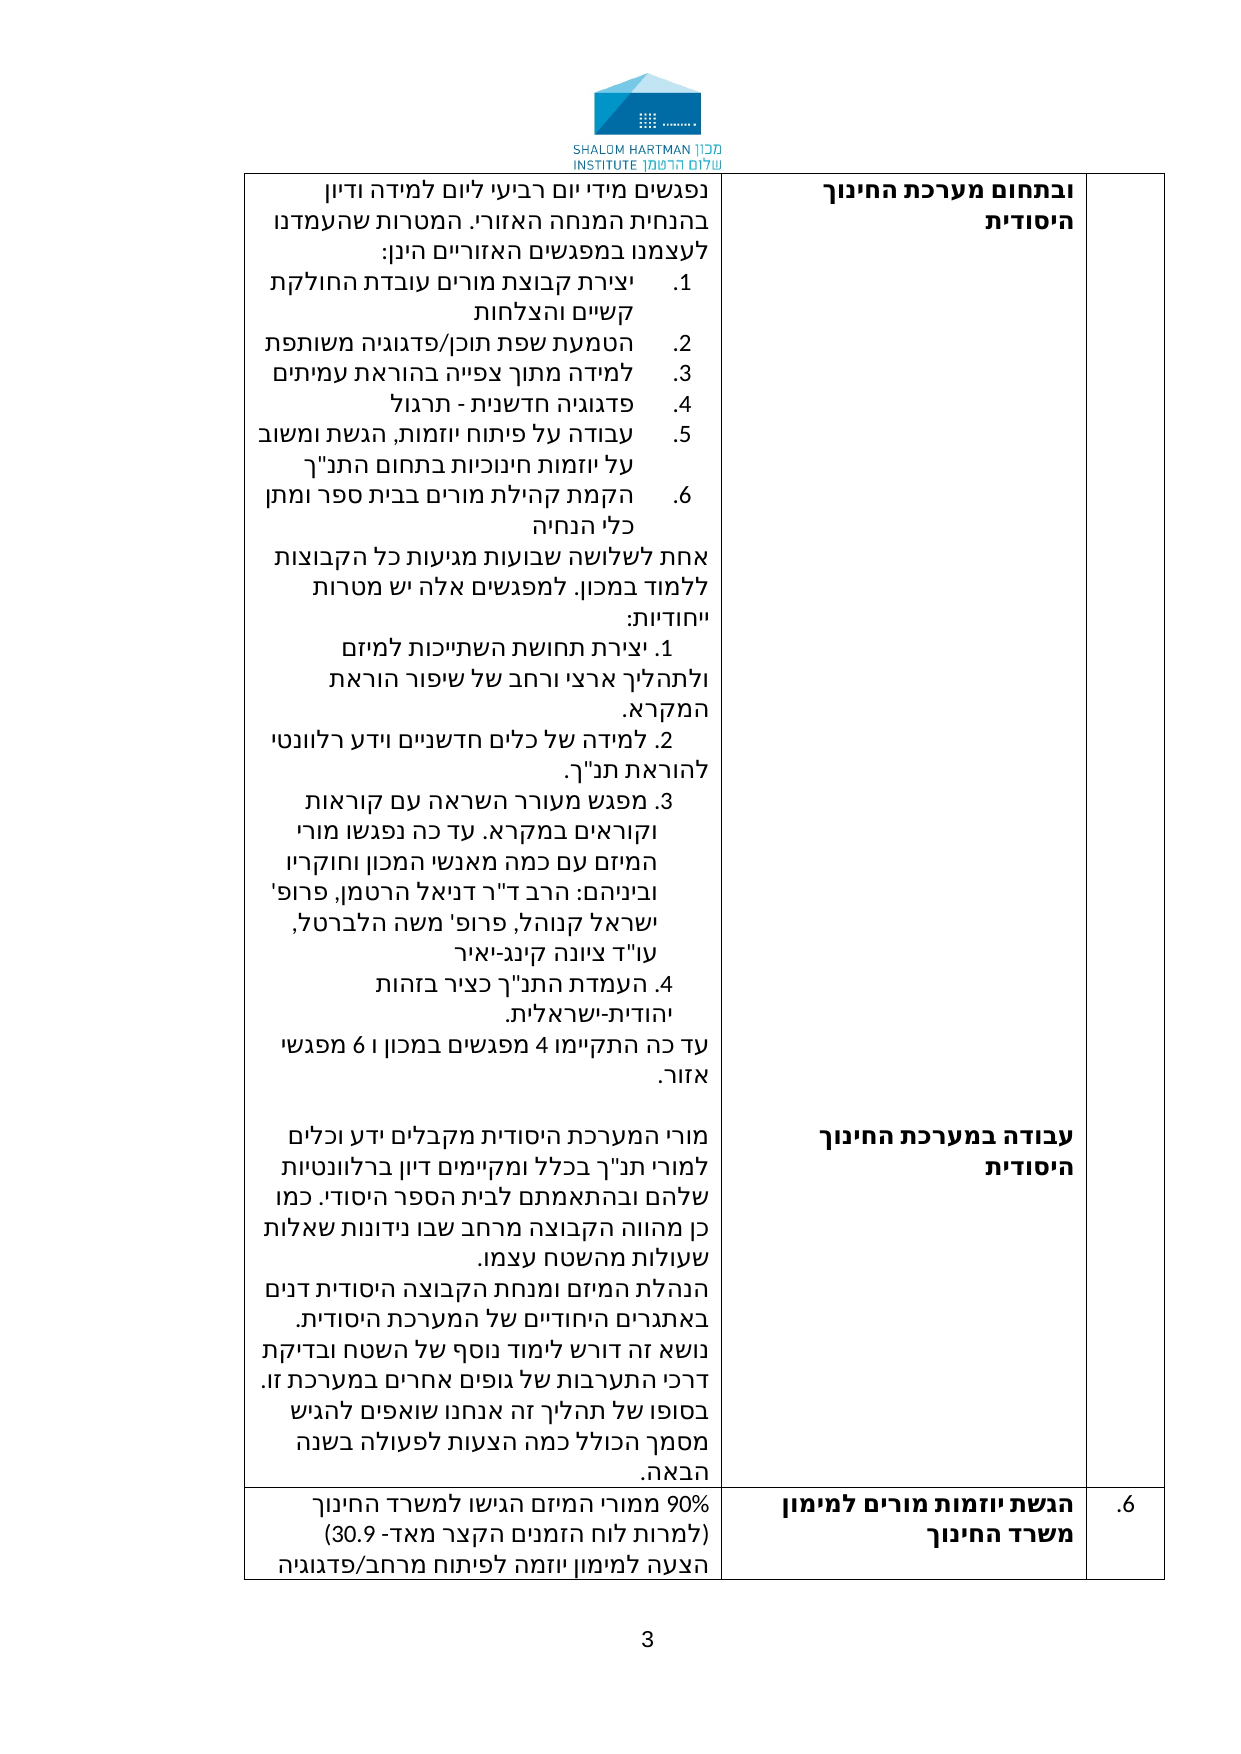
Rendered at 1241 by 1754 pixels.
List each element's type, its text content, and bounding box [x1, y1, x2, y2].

picture [573, 73, 722, 173]
table_cell [1087, 1488, 1164, 1579]
table_cell הגשת יוזמות מורים למימון משרד החינוך [722, 1488, 1086, 1579]
table_cell למידה של קבוצות מורים למורים הלומדים במחוזות ובתחום מערכת החינוך היסודית עבודה במערכת החינוך היסודית [722, 174, 1086, 1487]
table_cell [1087, 174, 1164, 1487]
